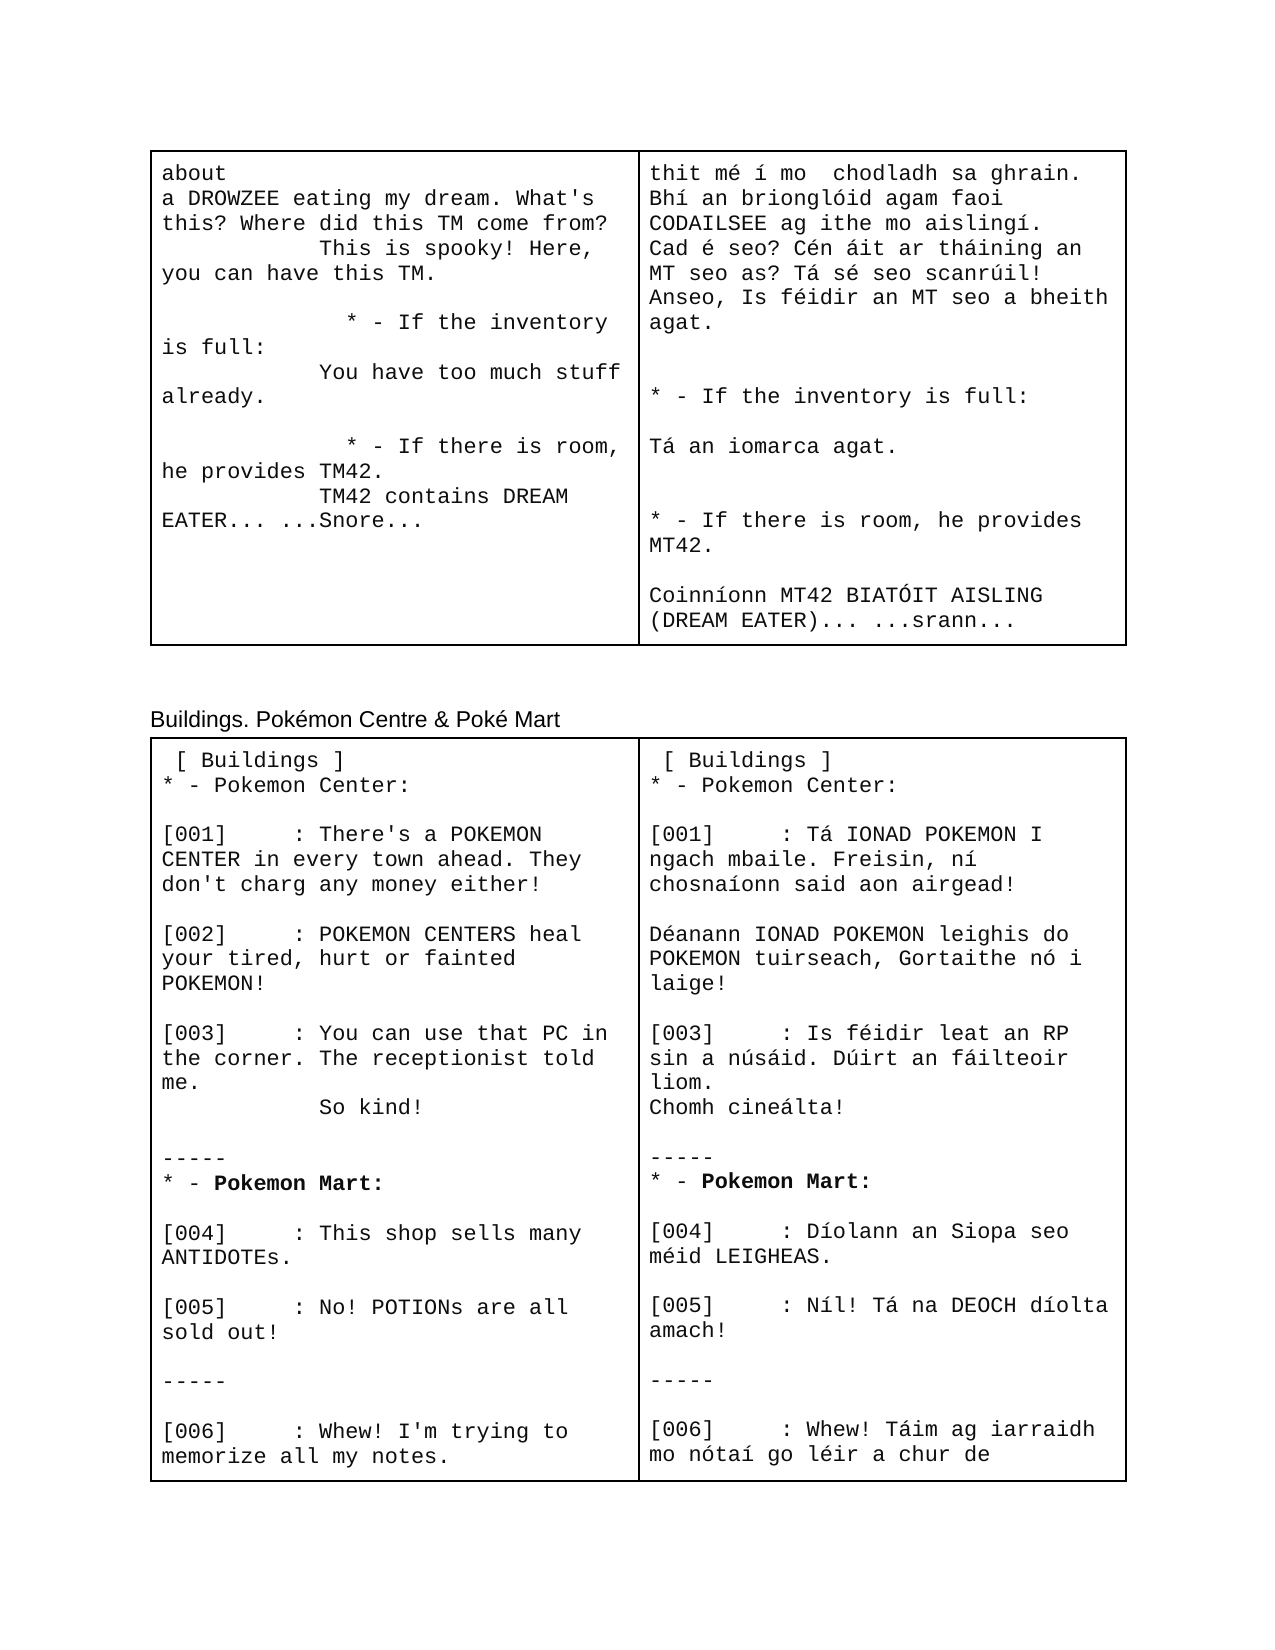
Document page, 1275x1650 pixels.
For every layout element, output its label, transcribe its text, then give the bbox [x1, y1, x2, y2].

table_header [640, 152, 1125, 644]
text Buildings. Pokémon Centre & Poké Mart [150, 706, 1125, 733]
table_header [152, 739, 638, 1480]
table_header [152, 152, 638, 644]
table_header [640, 739, 1125, 1480]
